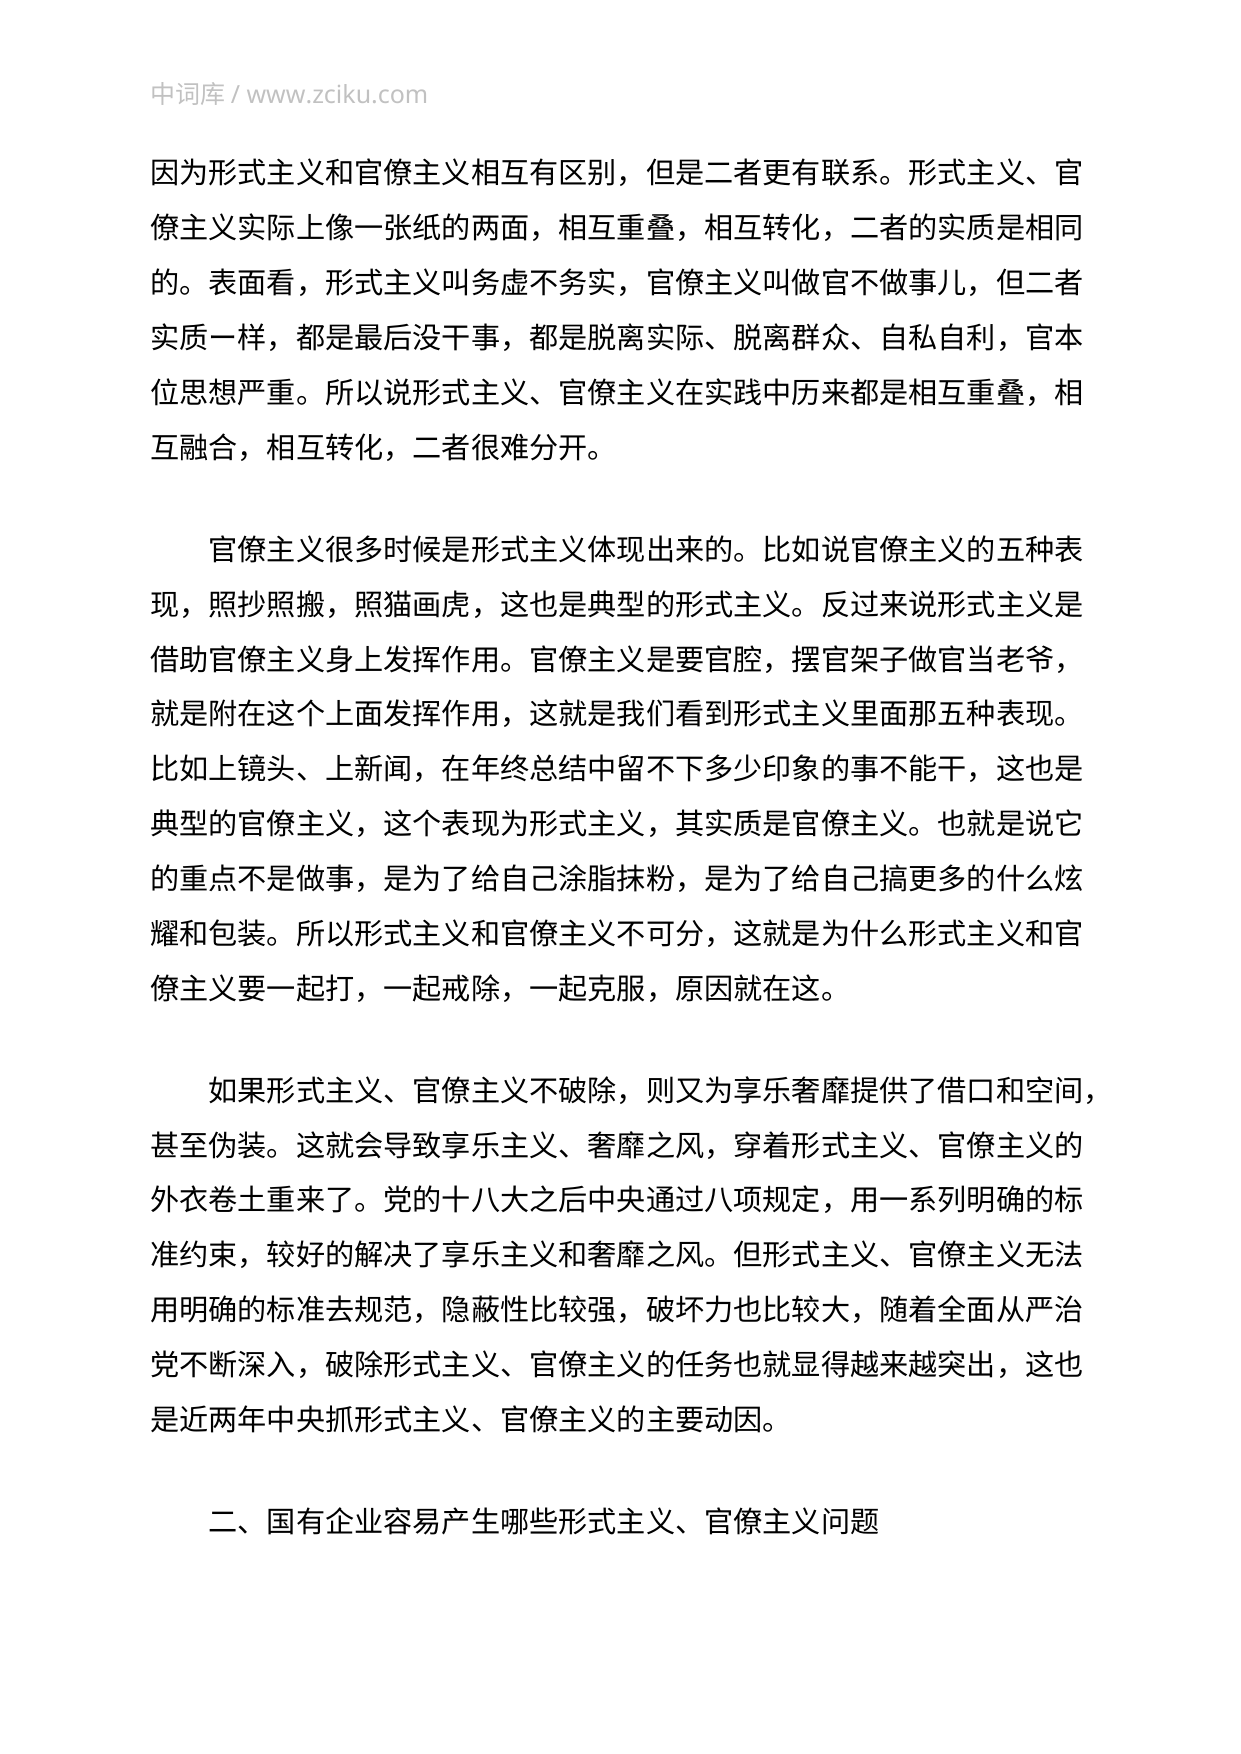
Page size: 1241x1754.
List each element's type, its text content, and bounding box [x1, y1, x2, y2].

text 官僚主义很多时候是形式主义体现出来的。比如说官僚主义的五种表现，照抄照搬，照猫画虎，这也是典型的形式主义。反过来说形式主义是借助官僚主义身上发挥作用。官僚主义是要官腔，摆官架子做官当老爷，就是附在这个上面发挥作用，这就是我们看到形式主义里面那五种表现。比如上镜头、上新闻，在年终总结中留不下多少印象的事不能干，这也是典型的官僚主义，这个表现为形式主义，其实质是官僚主义。也就是说它的重点不是做事，是为了给自己涂脂抹粉，是为了给自己搞更多的什么炫耀和包装。所以形式主义和官僚主义不可分，这就是为什么形式主义和官僚主义要一起打，一起戒除，一起克服，原因就在这。 [150, 526, 1090, 1008]
text 如果形式主义、官僚主义不破除，则又为享乐奢靡提供了借口和空间，甚至伪装。这就会导致享乐主义、奢靡之风，穿着形式主义、官僚主义的外衣卷土重来了。党的十八大之后中央通过八项规定，用一系列明确的标准约束，较好的解决了享乐主义和奢靡之风。但形式主义、官僚主义无法用明确的标准去规范，隐蔽性比较强，破坏力也比较大，随着全面从严治党不断深入，破除形式主义、官僚主义的任务也就显得越来越突出，这也是近两年中央抓形式主义、官僚主义的主要动因。 [150, 1067, 1090, 1439]
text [150, 150, 1090, 467]
text 二、国有企业容易产生哪些形式主义、官僚主义问题 [150, 1498, 1090, 1541]
